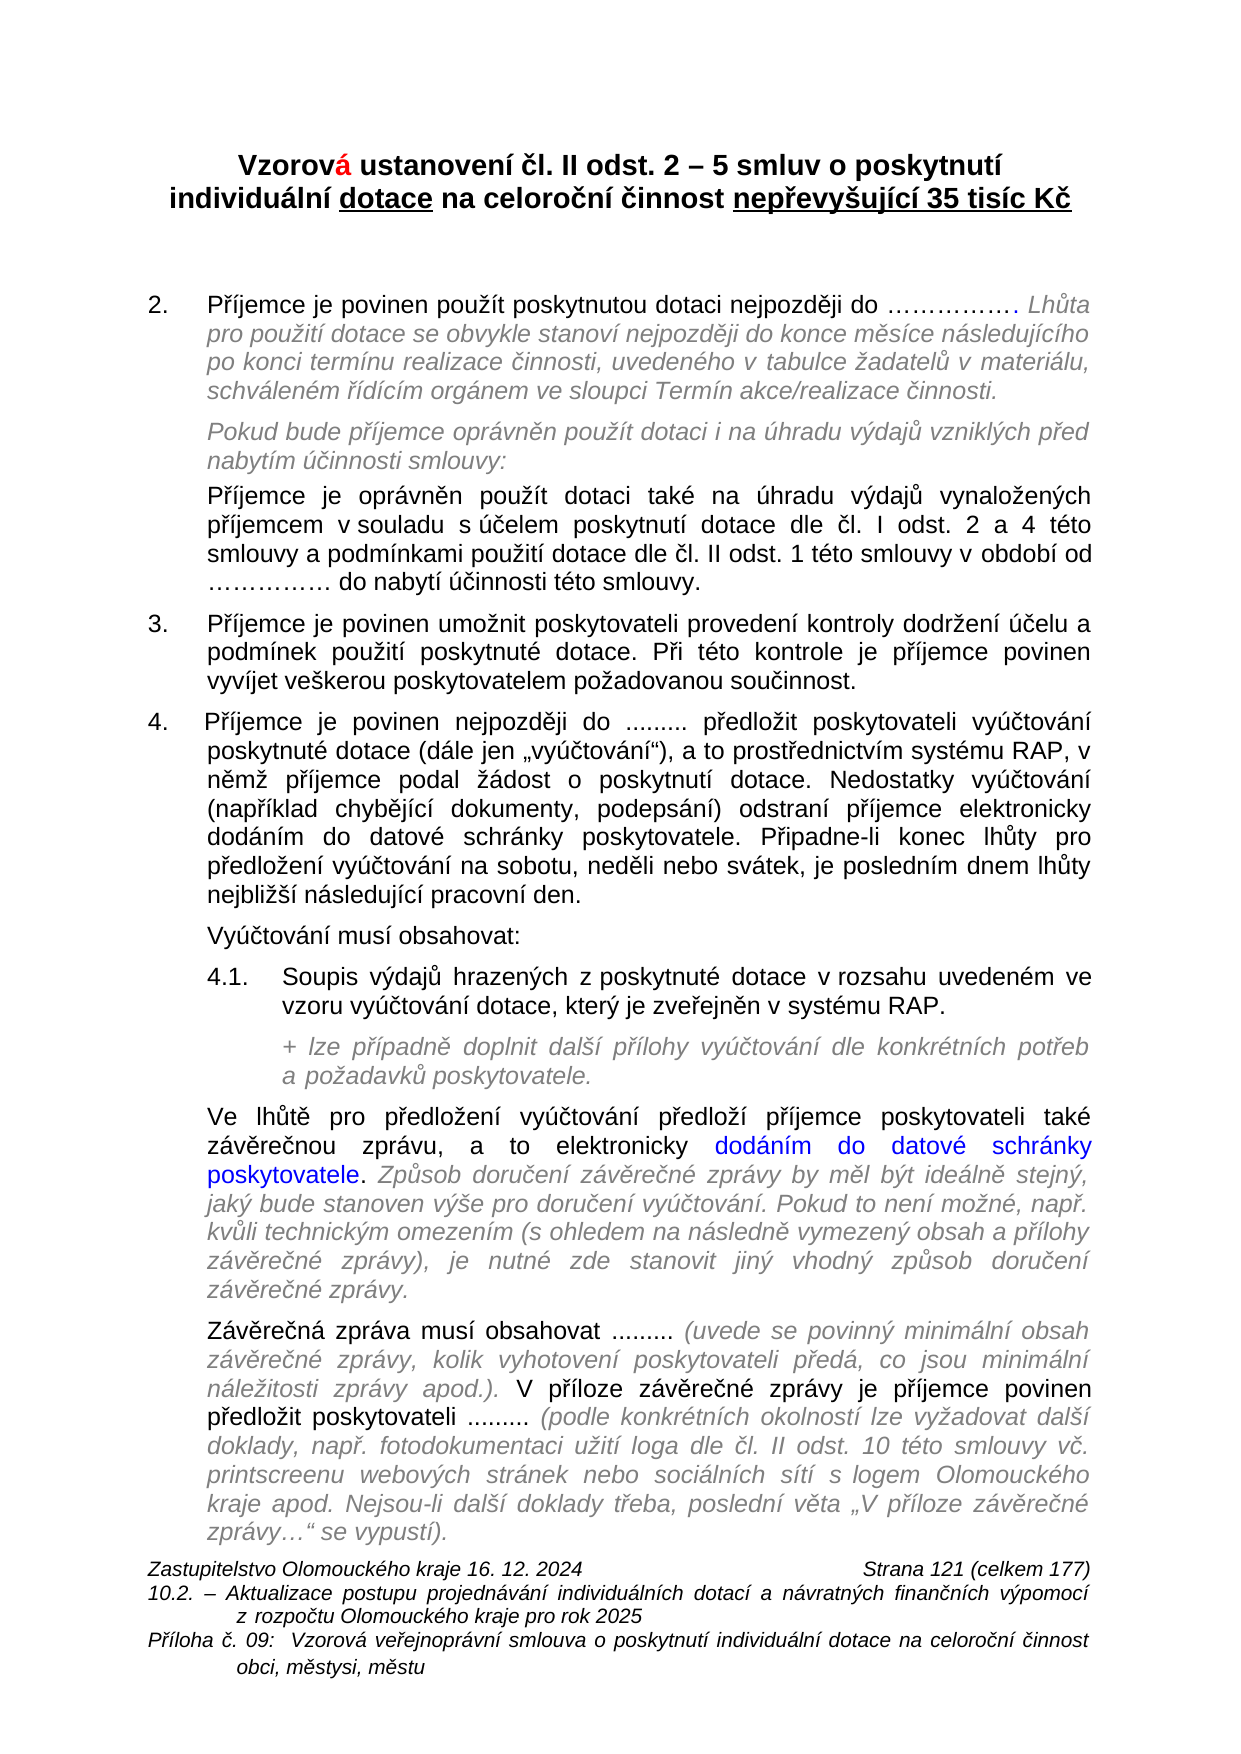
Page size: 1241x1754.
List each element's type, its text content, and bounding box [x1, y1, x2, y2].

text Vzorová ustanovení čl. II odst. 2 – 5 smluv o poskytnutí individuální dotace na celoroční činnost nepřevyšující 35 tisíc Kč [148, 148, 1092, 215]
text + lze případně doplnit další přílohy vyúčtování dle konkrétních potřeb a požadavků poskytovatele. [282, 1032, 1092, 1090]
list Příjemce je povinen umožnit poskytovateli provedení kontroly dodržení účelu a podmínek použití poskytnuté dotace. Při této kontrole je příjemce povinen vyvíjet veškerou poskytovatelem požadovanou součinnost. [148, 608, 1092, 695]
text Pokud bude příjemce oprávněn použít dotaci i na úhradu výdajů vzniklých před nabytím účinnosti smlouvy: [207, 417, 1092, 475]
text 4.1. Soupis výdajů hrazených z poskytnuté dotace v rozsahu uvedeném ve vzoru vyúčtování dotace, který je zveřejněn v systému RAP. [207, 962, 1092, 1020]
list Příjemce je povinen nejpozději do ......... předložit poskytovateli vyúčtování poskytnuté dotace (dále jen „vyúčtování“), a to prostřednictvím systému RAP, v němž příjemce podal žádost o poskytnutí dotace. Nedostatky vyúčtování (například chybějící dokumenty, podepsání) odstraní příjemce elektronicky dodáním do datové schránky poskytovatele. Připadne-li konec lhůty pro předložení vyúčtování na sobotu, neděli nebo svátek, je posledním dnem lhůty nejbližší následující pracovní den. [148, 707, 1092, 908]
text Závěrečná zpráva musí obsahovat ......... (uvede se povinný minimální obsah závěrečné zprávy, kolik vyhotovení poskytovateli předá, co jsou minimální náležitosti zprávy apod.). V příloze závěrečné zprávy je příjemce povinen předložit poskytovateli ......... (podle konkrétních okolností lze vyžadovat další doklady, např. fotodokumentaci užití loga dle čl. II odst. 10 této smlouvy vč. printscreenu webových stránek nebo sociálních sítí s logem Olomouckého kraje apod. Nejsou-li další doklady třeba, poslední věta „V příloze závěrečné zprávy…“ se vypustí). [207, 1316, 1092, 1546]
text Příjemce je oprávněn použít dotaci také na úhradu výdajů vynaložených příjemcem v souladu s účelem poskytnutí dotace dle čl. I odst. 2 a 4 této smlouvy a podmínkami použití dotace dle čl. II odst. 1 této smlouvy v období od …………… do nabytí účinnosti této smlouvy. [207, 481, 1092, 596]
text Ve lhůtě pro předložení vyúčtování předloží příjemce poskytovateli také závěrečnou zprávu, a to elektronicky dodáním do datové schránky poskytovatele. Způsob doručení závěrečné zprávy by měl být ideálně stejný, jaký bude stanoven výše pro doručení vyúčtování. Pokud to není možné, např. kvůli technickým omezením (s ohledem na následně vymezený obsah a přílohy závěrečné zprávy), je nutné zde stanovit jiný vhodný způsob doručení závěrečné zprávy. [207, 1102, 1092, 1303]
list Příjemce je povinen použít poskytnutou dotaci nejpozději do ……………. Lhůta pro použití dotace se obvykle stanoví nejpozději do konce měsíce následujícího po konci termínu realizace činnosti, uvedeného v tabulce žadatelů v materiálu, schváleném řídícím orgánem ve sloupci Termín akce/realizace činnosti. [148, 290, 1092, 405]
text Vyúčtování musí obsahovat: [207, 921, 1092, 950]
